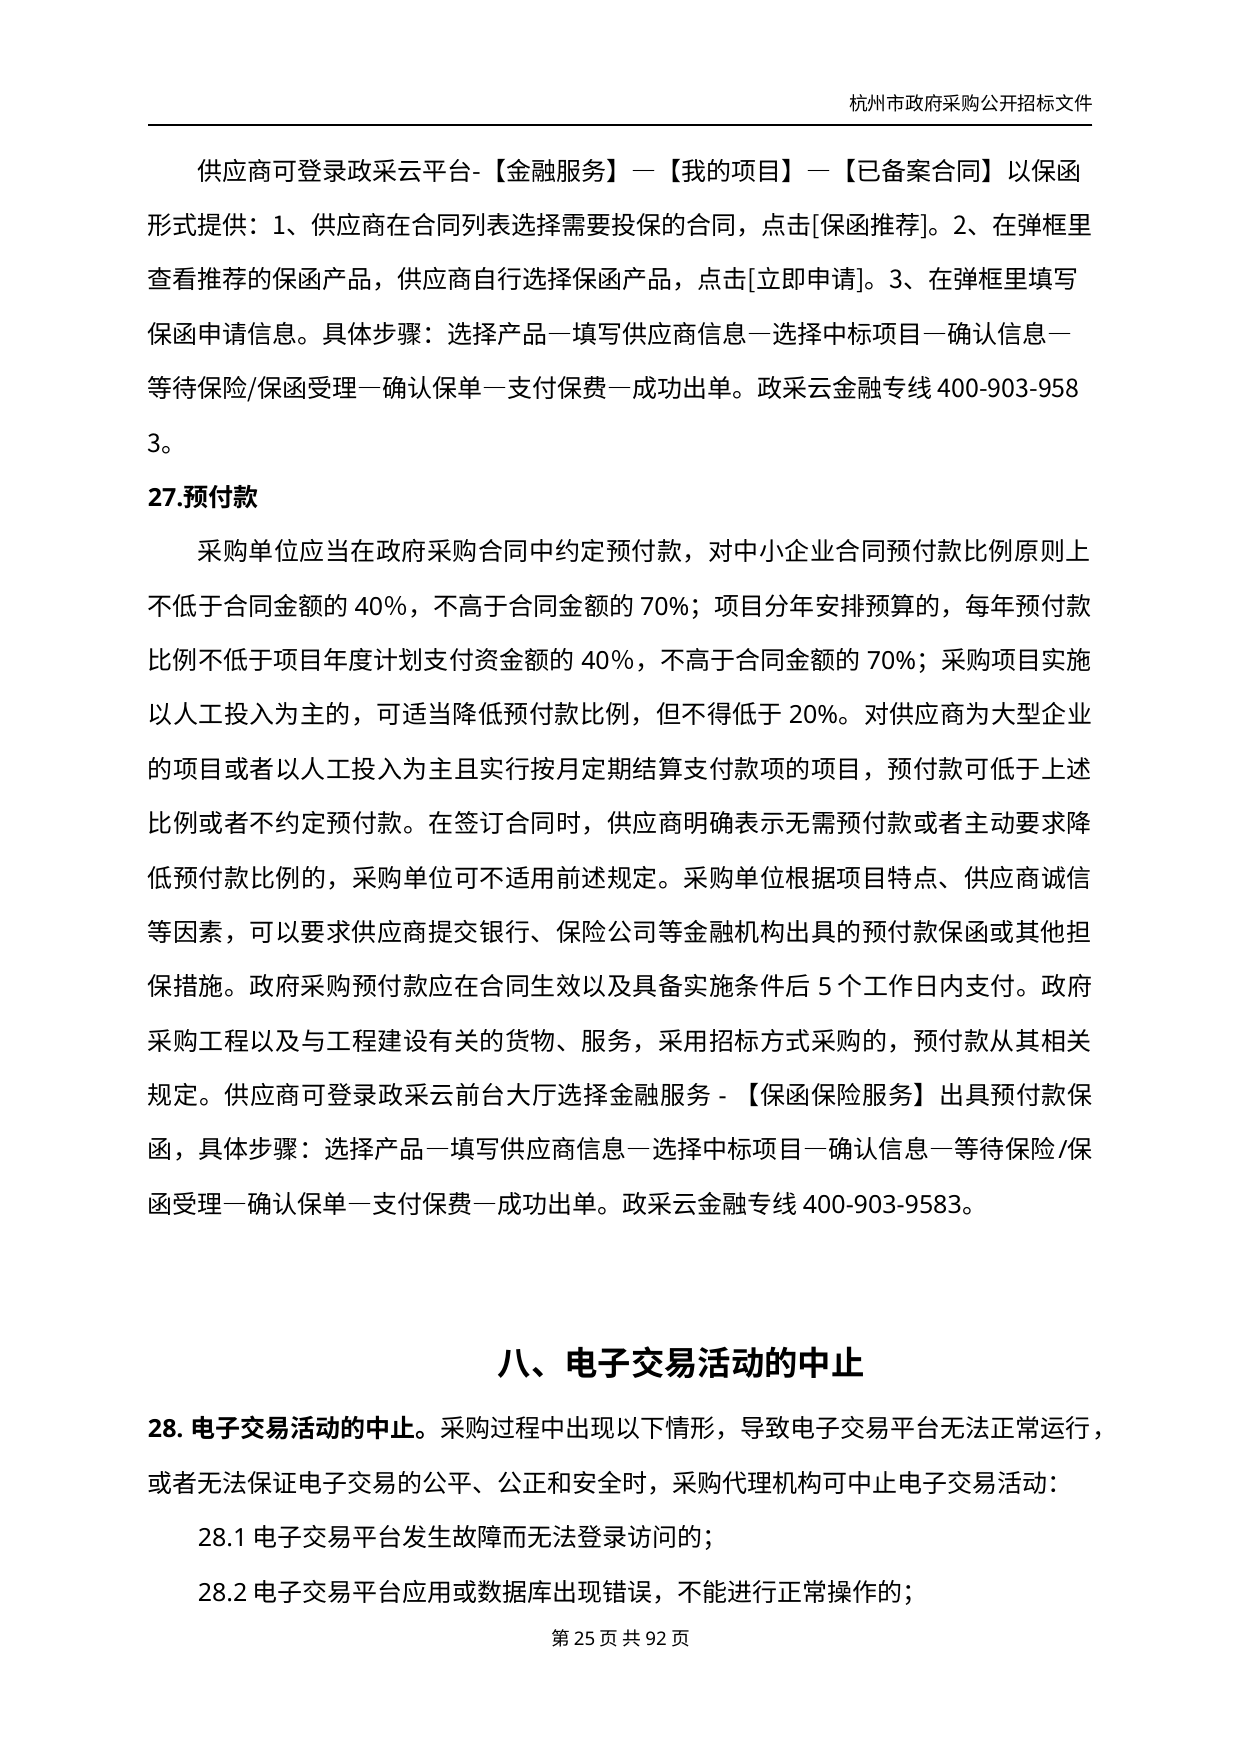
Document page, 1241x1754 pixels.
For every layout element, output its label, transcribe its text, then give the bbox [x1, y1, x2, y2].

text 28.2电子交易平台应用或数据库出现错误，不能进行正常操作的； [148, 1572, 1092, 1608]
subtitle 供应商可登录政采云平台-【金融服务】—【我的项目】—【已备案合同】以保函形式提供：1、供应商在合同列表选择需要投保的合同，点击[保函推荐]。2、在弹框里查看推荐的保函产品，供应商自行选择保函产品，点击[立即申请]。3、在弹框里填写保函申请信息。具体步骤：选择产品—填写供应商信息—选择中标项目—确认信息—等待保险/保函受理—确认保单—支付保费—成功出单。政采云金融专线400-903-9583。 [148, 151, 1092, 459]
subtitle 27.预付款 [148, 477, 1092, 514]
text 28. 电子交易活动的中止。采购过程中出现以下情形，导致电子交易平台无法正常运行，或者无法保证电子交易的公平、公正和安全时，采购代理机构可中止电子交易活动： [148, 1409, 1092, 1499]
text 采购单位应当在政府采购合同中约定预付款，对中小企业合同预付款比例原则上不低于合同金额的40％，不高于合同金额的70%；项目分年安排预算的，每年预付款比例不低于项目年度计划支付资金额的40％，不高于合同金额的70%；采购项目实施以人工投入为主的，可适当降低预付款比例，但不得低于20%。对供应商为大型企业的项目或者以人工投入为主且实行按月定期结算支付款项的项目，预付款可低于上述比例或者不约定预付款。在签订合同时，供应商明确表示无需预付款或者主动要求降低预付款比例的，采购单位可不适用前述规定。采购单位根据项目特点、供应商诚信等因素，可以要求供应商提交银行、保险公司等金融机构出具的预付款保函或其他担保措施。政府采购预付款应在合同生效以及具备实施条件后5个工作日内支付。政府采购工程以及与工程建设有关的货物、服务，采用招标方式采购的，预付款从其相关规定。供应商可登录政采云前台大厅选择金融服务 - 【保函保险服务】出具预付款保函，具体步骤：选择产品—填写供应商信息—选择中标项目—确认信息—等待保险/保函受理—确认保单—支付保费—成功出单。政采云金融专线400-903-9583。 [148, 532, 1092, 1221]
text 28.1电子交易平台发生故障而无法登录访问的； [148, 1518, 1092, 1554]
text 八、电子交易活动的中止 [148, 1337, 1092, 1385]
